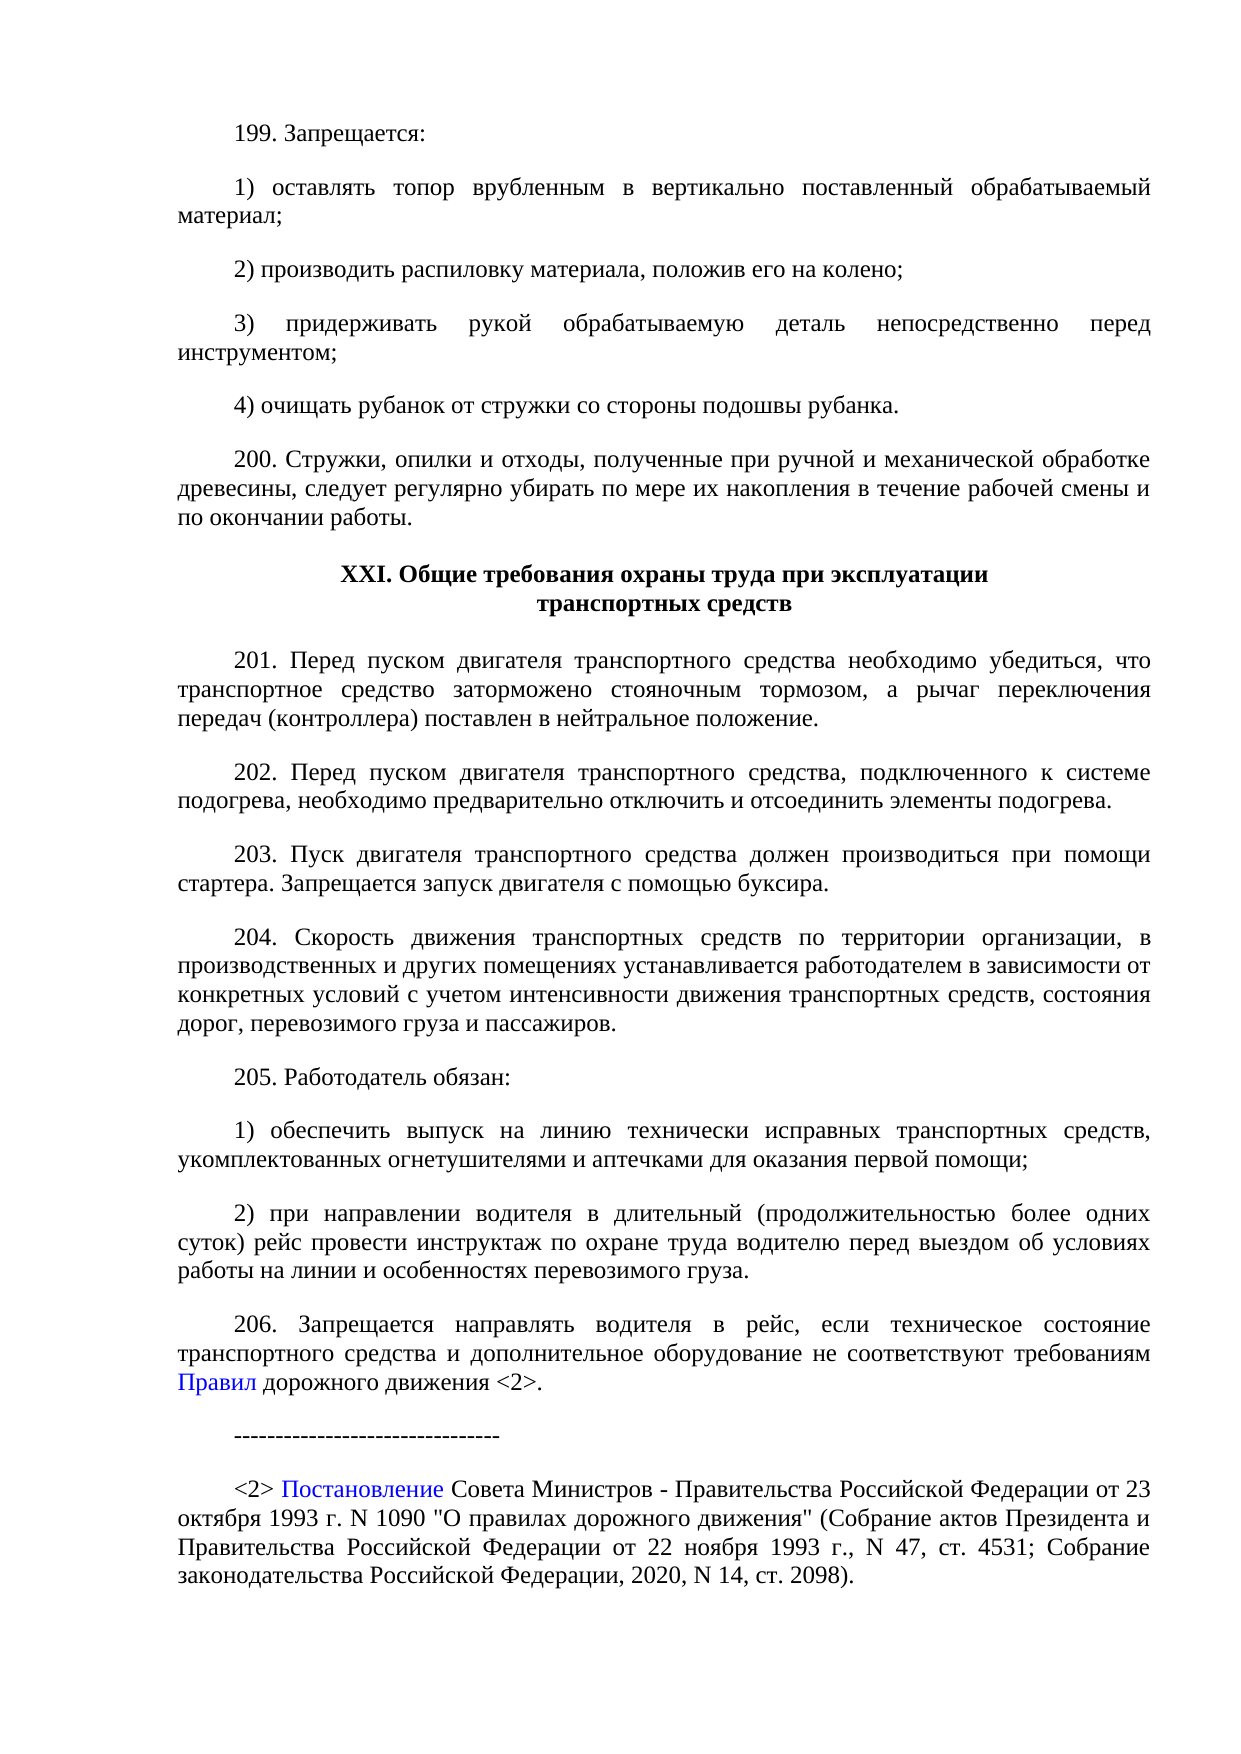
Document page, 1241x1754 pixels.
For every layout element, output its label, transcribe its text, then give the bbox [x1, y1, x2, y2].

title транспортных средств [177, 588, 1152, 617]
text 204. Скорость движения транспортных средств по территории организации, в производственных и других помещениях устанавливается работодателем в зависимости от конкретных условий с учетом интенсивности движения транспортных средств, состояния дорог, перевозимого груза и пассажиров. [177, 922, 1152, 1037]
text 199. Запрещается: [177, 118, 1152, 147]
text 202. Перед пуском двигателя транспортного средства, подключенного к системе подогрева, необходимо предварительно отключить и отсоединить элементы подогрева. [177, 757, 1152, 814]
text 1) обеспечить выпуск на линию технически исправных транспортных средств, укомплектованных огнетушителями и аптечками для оказания первой помощи; [177, 1116, 1152, 1173]
text 2) при направлении водителя в длительный (продолжительностью более одних суток) рейс провести инструктаж по охране труда водителю перед выездом об условиях работы на линии и особенностях перевозимого груза. [177, 1198, 1152, 1284]
text 3) придерживать рукой обрабатываемую деталь непосредственно перед инструментом; [177, 308, 1152, 366]
text -------------------------------- [177, 1421, 1152, 1449]
text <2> Постановление Совета Министров - Правительства Российской Федерации от 23 октября 1993 г. N 1090 "О правилах дорожного движения" (Собрание актов Президента и Правительства Российской Федерации от 22 ноября 1993 г., N 47, ст. 4531; Собрание законодательства Российской Федерации, 2020, N 14, ст. 2098). [177, 1474, 1152, 1589]
text 4) очищать рубанок от стружки со стороны подошвы рубанка. [177, 391, 1152, 419]
text 1) оставлять топор врубленным в вертикально поставленный обрабатываемый материал; [177, 172, 1152, 229]
text 2) производить распиловку материала, положив его на колено; [177, 254, 1152, 283]
text 203. Пуск двигателя транспортного средства должен производиться при помощи стартера. Запрещается запуск двигателя с помощью буксира. [177, 839, 1152, 897]
text 200. Стружки, опилки и отходы, полученные при ручной и механической обработке древесины, следует регулярно убирать по мере их накопления в течение рабочей смены и по окончании работы. [177, 444, 1152, 531]
title XXI. Общие требования охраны труда при эксплуатации [177, 559, 1152, 588]
text 205. Работодатель обязан: [177, 1062, 1152, 1091]
text 201. Перед пуском двигателя транспортного средства необходимо убедиться, что транспортное средство заторможено стояночным тормозом, а рычаг переключения передач (контроллера) поставлен в нейтральное положение. [177, 646, 1152, 732]
text 206. Запрещается направлять водителя в рейс, если техническое состояние транспортного средства и дополнительное оборудование не соответствуют требованиям Правил дорожного движения <2>. [177, 1309, 1152, 1396]
